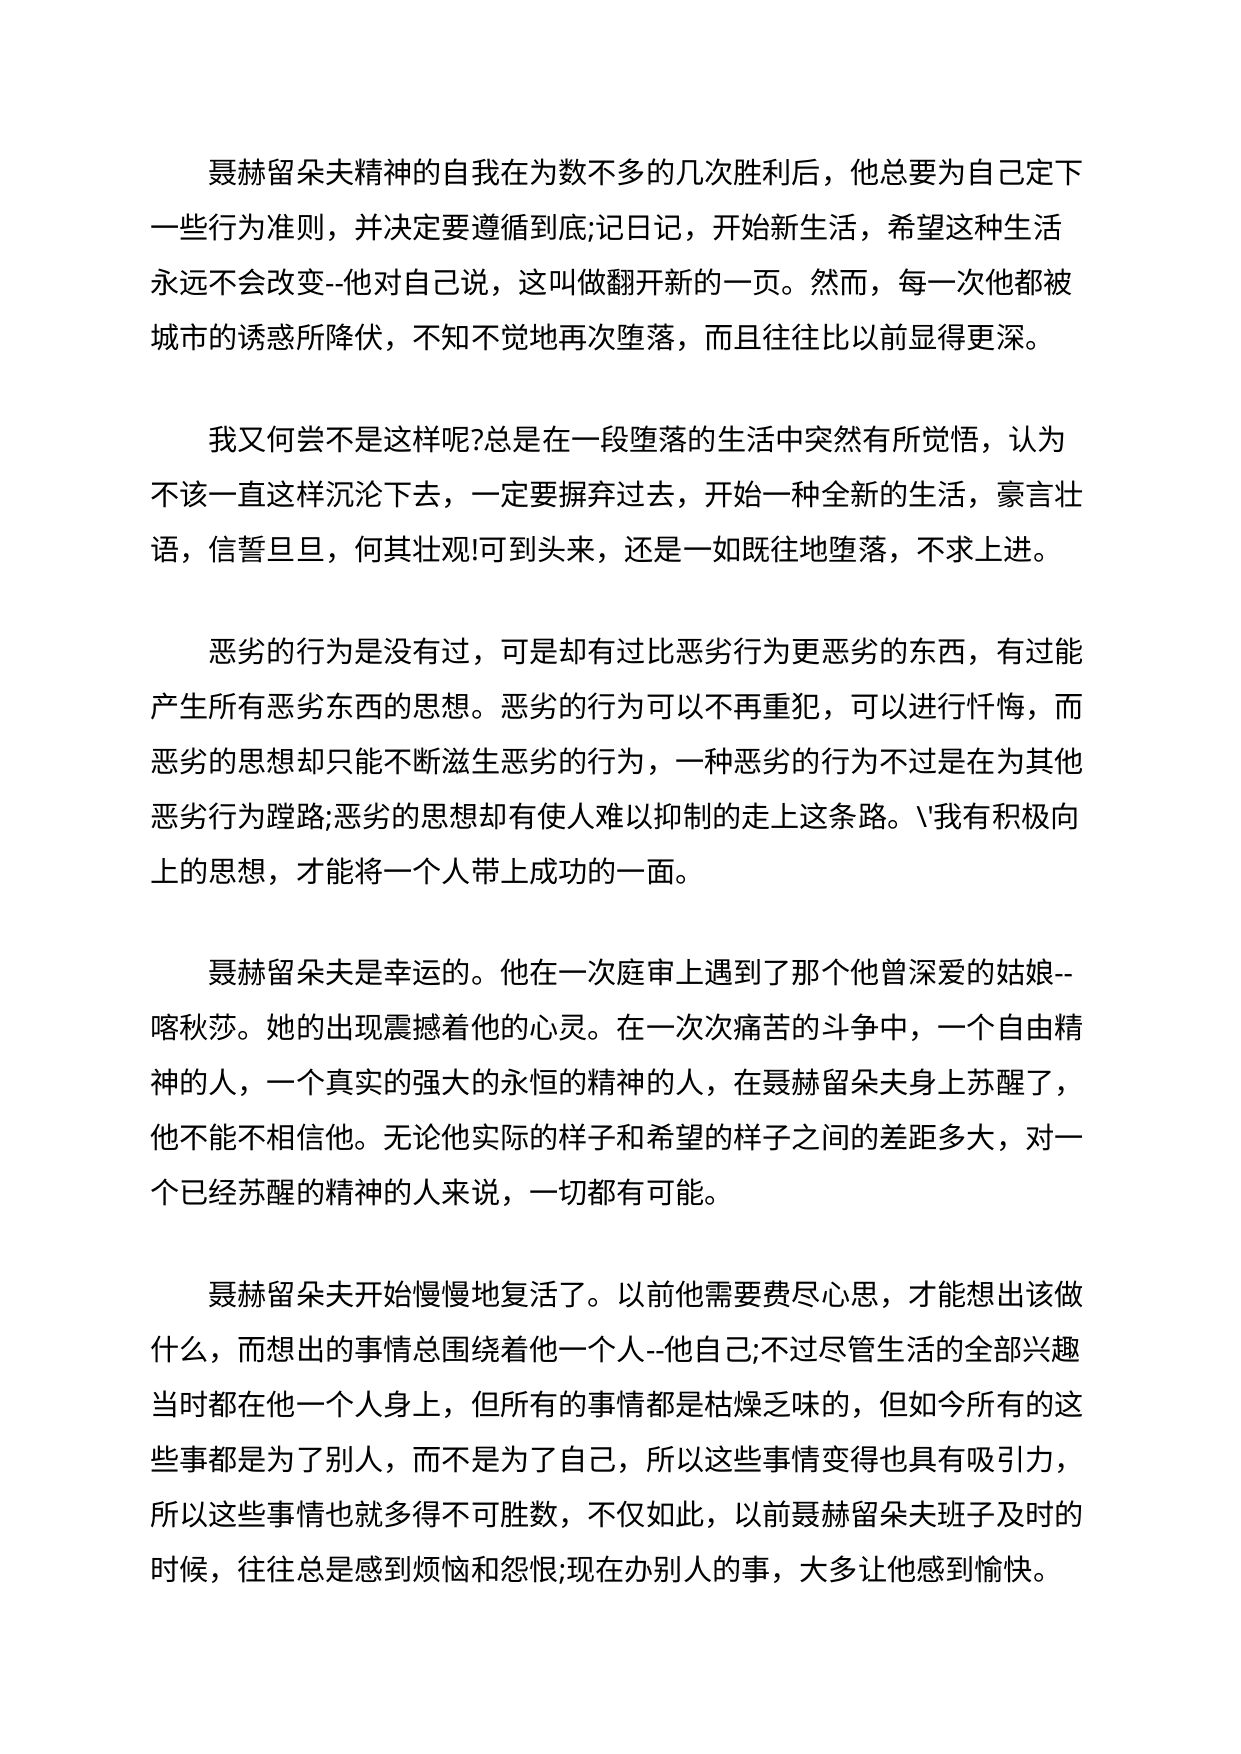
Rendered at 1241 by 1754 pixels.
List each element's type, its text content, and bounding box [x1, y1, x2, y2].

text 我又何尝不是这样呢?总是在一段堕落的生活中突然有所觉悟，认为不该一直这样沉沦下去，一定要摒弃过去，开始一种全新的生活，豪言壮语，信誓旦旦，何其壮观!可到头来，还是一如既往地堕落，不求上进。 [150, 417, 1090, 569]
text 聂赫留朵夫是幸运的。他在一次庭审上遇到了那个他曾深爱的姑娘--喀秋莎。她的出现震撼着他的心灵。在一次次痛苦的斗争中，一个自由精神的人，一个真实的强大的永恒的精神的人，在聂赫留朵夫身上苏醒了，他不能不相信他。无论他实际的样子和希望的样子之间的差距多大，对一个已经苏醒的精神的人来说，一切都有可能。 [150, 950, 1090, 1212]
text 聂赫留朵夫精神的自我在为数不多的几次胜利后，他总要为自己定下一些行为准则，并决定要遵循到底;记日记，开始新生活，希望这种生活永远不会改变--他对自己说，这叫做翻开新的一页。然而，每一次他都被城市的诱惑所降伏，不知不觉地再次堕落，而且往往比以前显得更深。 [150, 150, 1090, 357]
text 聂赫留朵夫开始慢慢地复活了。以前他需要费尽心思，才能想出该做什么，而想出的事情总围绕着他一个人--他自己;不过尽管生活的全部兴趣当时都在他一个人身上，但所有的事情都是枯燥乏味的，但如今所有的这些事都是为了别人，而不是为了自己，所以这些事情变得也具有吸引力，所以这些事情也就多得不可胜数，不仅如此，以前聂赫留朵夫班子及时的时候，往往总是感到烦恼和怨恨;现在办别人的事，大多让他感到愉快。 [150, 1271, 1090, 1588]
text 恶劣的行为是没有过，可是却有过比恶劣行为更恶劣的东西，有过能产生所有恶劣东西的思想。恶劣的行为可以不再重犯，可以进行忏悔，而恶劣的思想却只能不断滋生恶劣的行为，一种恶劣的行为不过是在为其他恶劣行为蹚路;恶劣的思想却有使人难以抑制的走上这条路。\'我有积极向上的思想，才能将一个人带上成功的一面。 [150, 628, 1090, 891]
